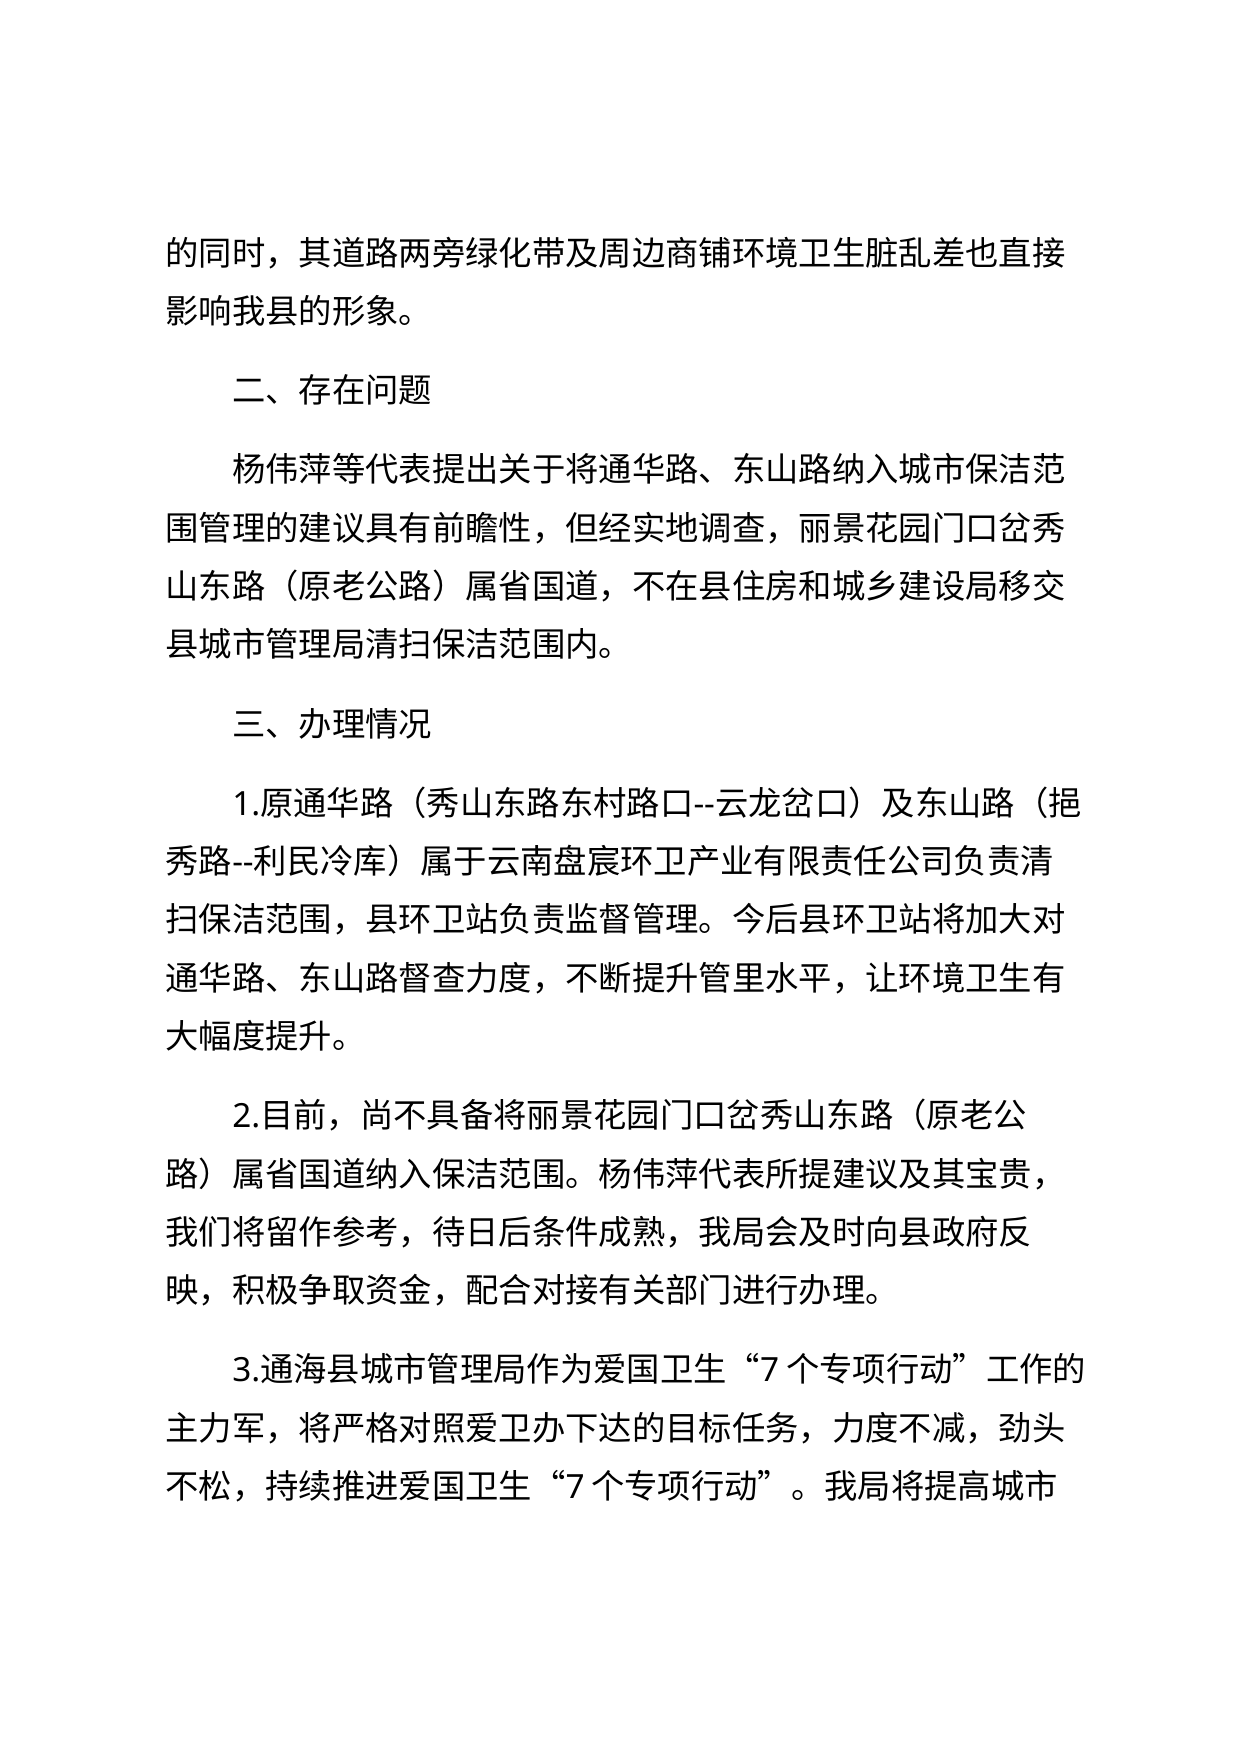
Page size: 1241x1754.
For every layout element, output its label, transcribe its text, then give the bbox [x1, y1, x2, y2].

text 三、办理情况 [165, 689, 1087, 748]
text 2.目前，尚不具备将丽景花园门口岔秀山东路（原老公路）属省国道纳入保洁范围。杨伟萍代表所提建议及其宝贵，我们将留作参考，待日后条件成熟，我局会及时向县政府反映，积极争取资金，配合对接有关部门进行办理。 [165, 1081, 1087, 1314]
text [165, 1335, 1087, 1510]
text 1.原通华路（秀山东路东村路口--云龙岔口）及东山路（挹秀路--利民冷库）属于云南盘宸环卫产业有限责任公司负责清扫保洁范围，县环卫站负责监督管理。今后县环卫站将加大对通华路、东山路督查力度，不断提升管里水平，让环境卫生有大幅度提升。 [165, 768, 1087, 1060]
text 二、存在问题 [165, 356, 1087, 414]
text 杨伟萍等代表提出关于将通华路、东山路纳入城市保洁范围管理的建议具有前瞻性，但经实地调查，丽景花园门口岔秀山东路（原老公路）属省国道，不在县住房和城乡建设局移交县城市管理局清扫保洁范围内。 [165, 435, 1087, 668]
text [165, 218, 1087, 335]
